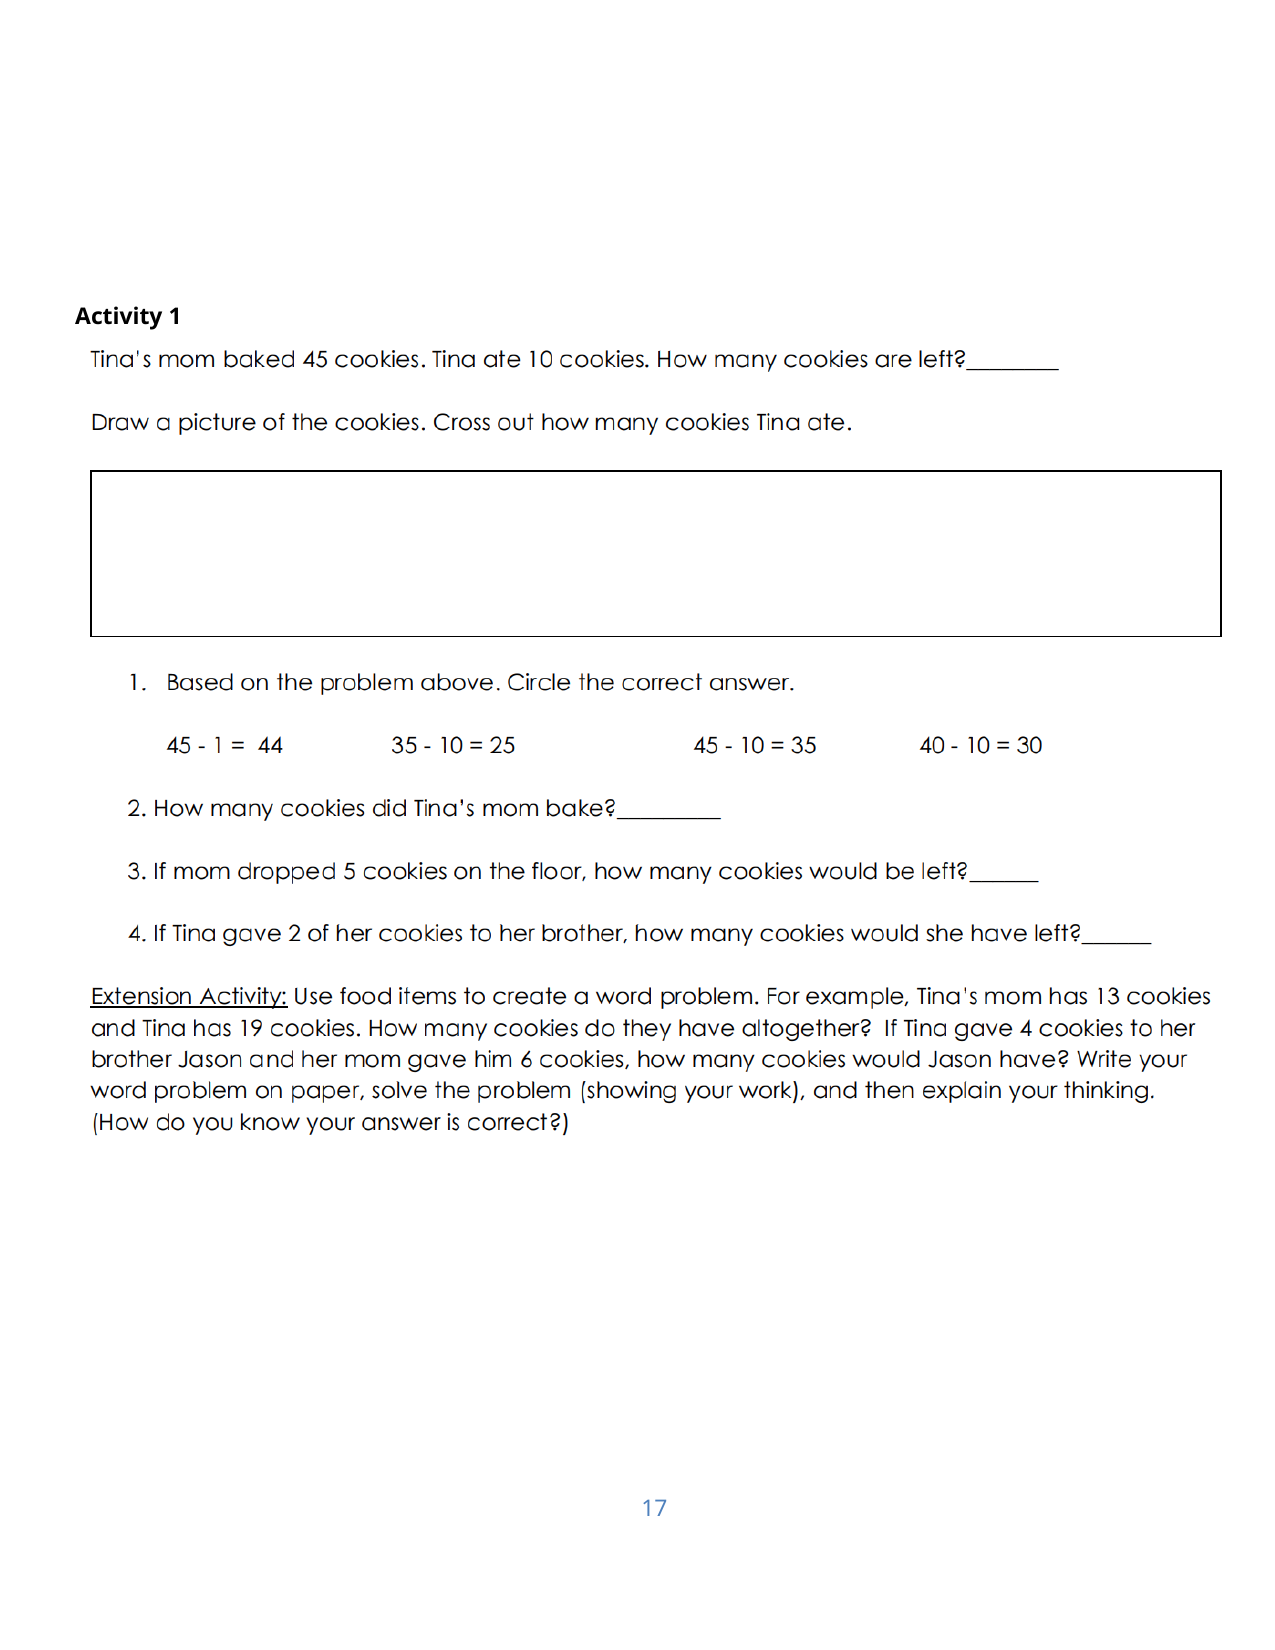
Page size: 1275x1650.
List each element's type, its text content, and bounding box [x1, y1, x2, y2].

subtitle Activity 1 [75, 300, 1244, 331]
picture [75, 344, 1255, 1169]
